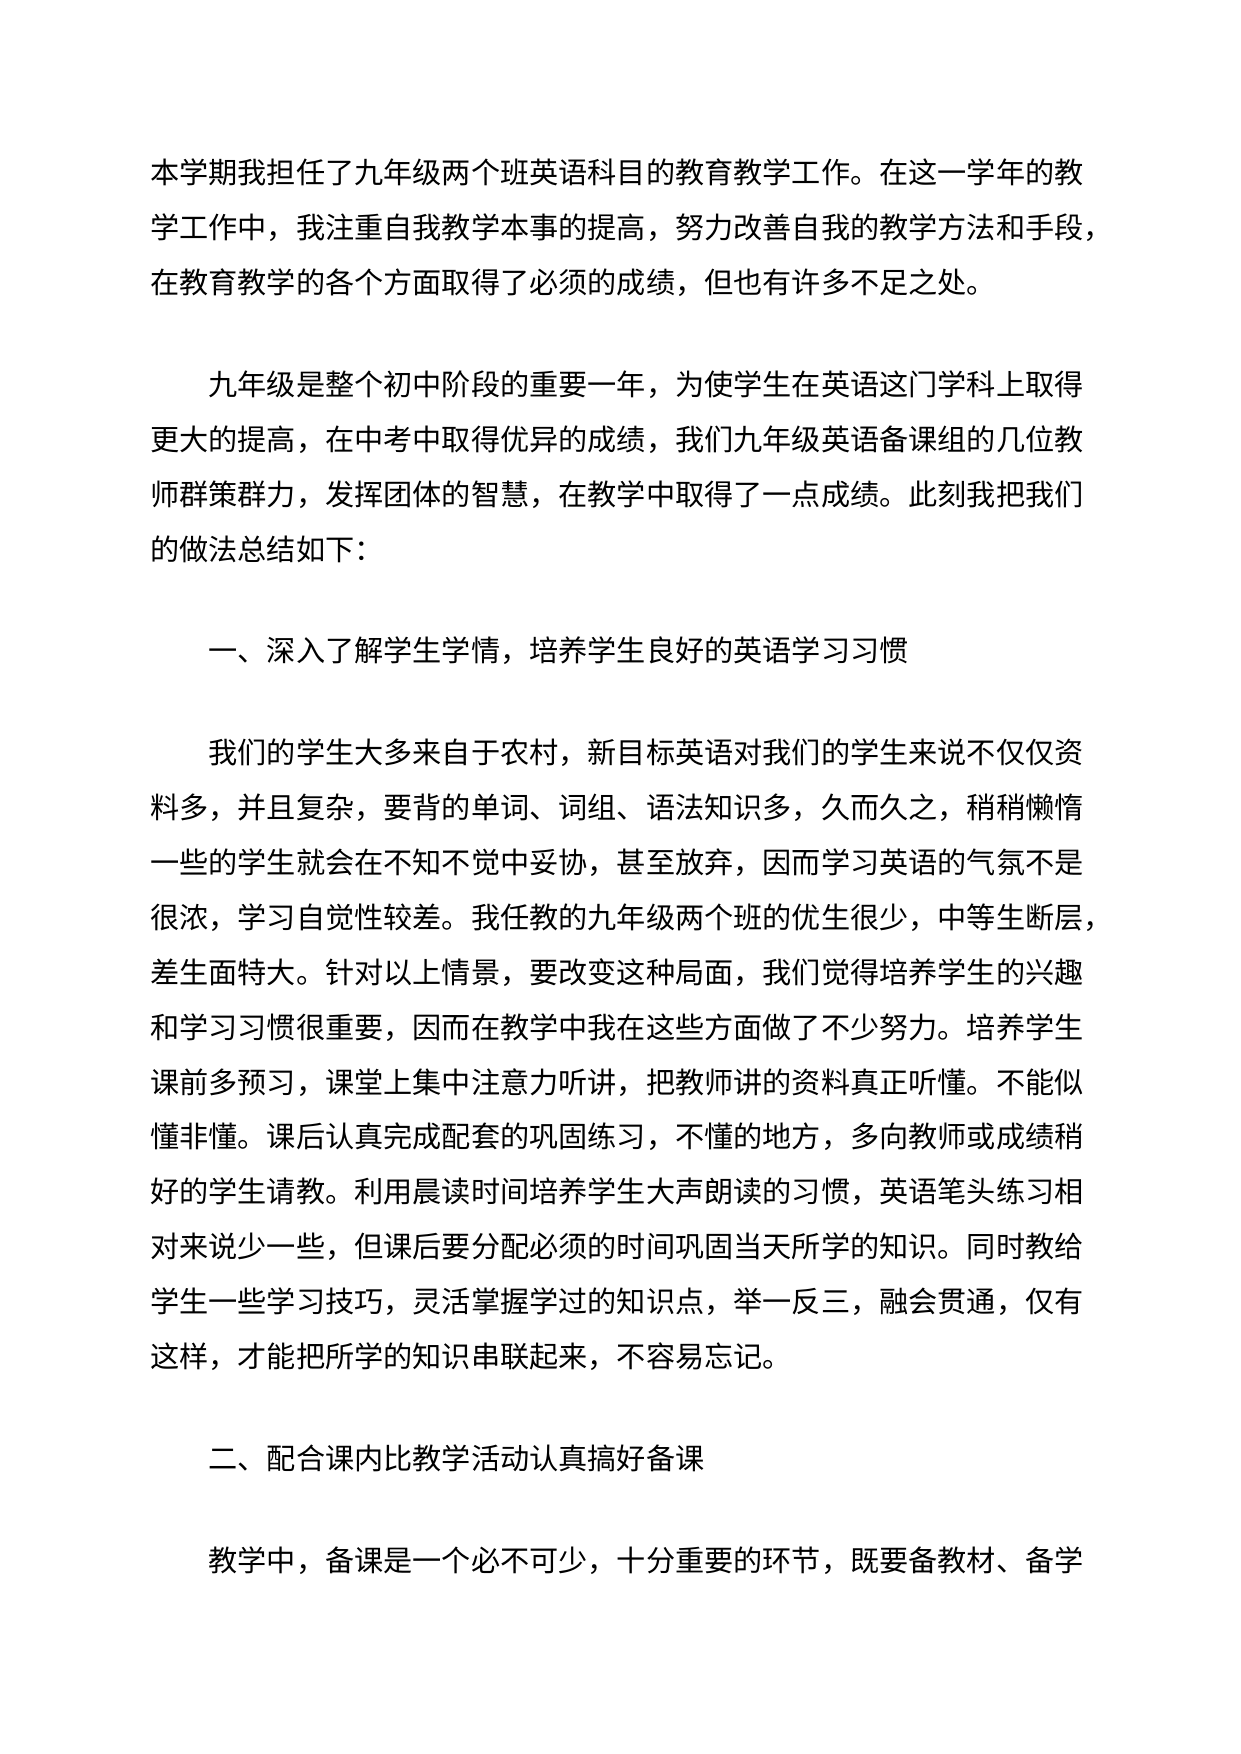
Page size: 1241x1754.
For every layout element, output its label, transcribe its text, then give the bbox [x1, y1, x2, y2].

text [150, 150, 1090, 302]
text 二、配合课内比教学活动认真搞好备课 [150, 1435, 1090, 1478]
text 一、深入了解学生学情，培养学生良好的英语学习习惯 [150, 628, 1090, 670]
text 九年级是整个初中阶段的重要一年，为使学生在英语这门学科上取得更大的提高，在中考中取得优异的成绩，我们九年级英语备课组的几位教师群策群力，发挥团体的智慧，在教学中取得了一点成绩。此刻我把我们的做法总结如下： [150, 362, 1090, 568]
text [150, 1537, 1090, 1579]
text 我们的学生大多来自于农村，新目标英语对我们的学生来说不仅仅资料多，并且复杂，要背的单词、词组、语法知识多，久而久之，稍稍懒惰一些的学生就会在不知不觉中妥协，甚至放弃，因而学习英语的气氛不是很浓，学习自觉性较差。我任教的九年级两个班的优生很少，中等生断层，差生面特大。针对以上情景，要改变这种局面，我们觉得培养学生的兴趣和学习习惯很重要，因而在教学中我在这些方面做了不少努力。培养学生课前多预习，课堂上集中注意力听讲，把教师讲的资料真正听懂。不能似懂非懂。课后认真完成配套的巩固练习，不懂的地方，多向教师或成绩稍好的学生请教。利用晨读时间培养学生大声朗读的习惯，英语笔头练习相对来说少一些，但课后要分配必须的时间巩固当天所学的知识。同时教给学生一些学习技巧，灵活掌握学过的知识点，举一反三，融会贯通，仅有这样，才能把所学的知识串联起来，不容易忘记。 [150, 730, 1090, 1376]
